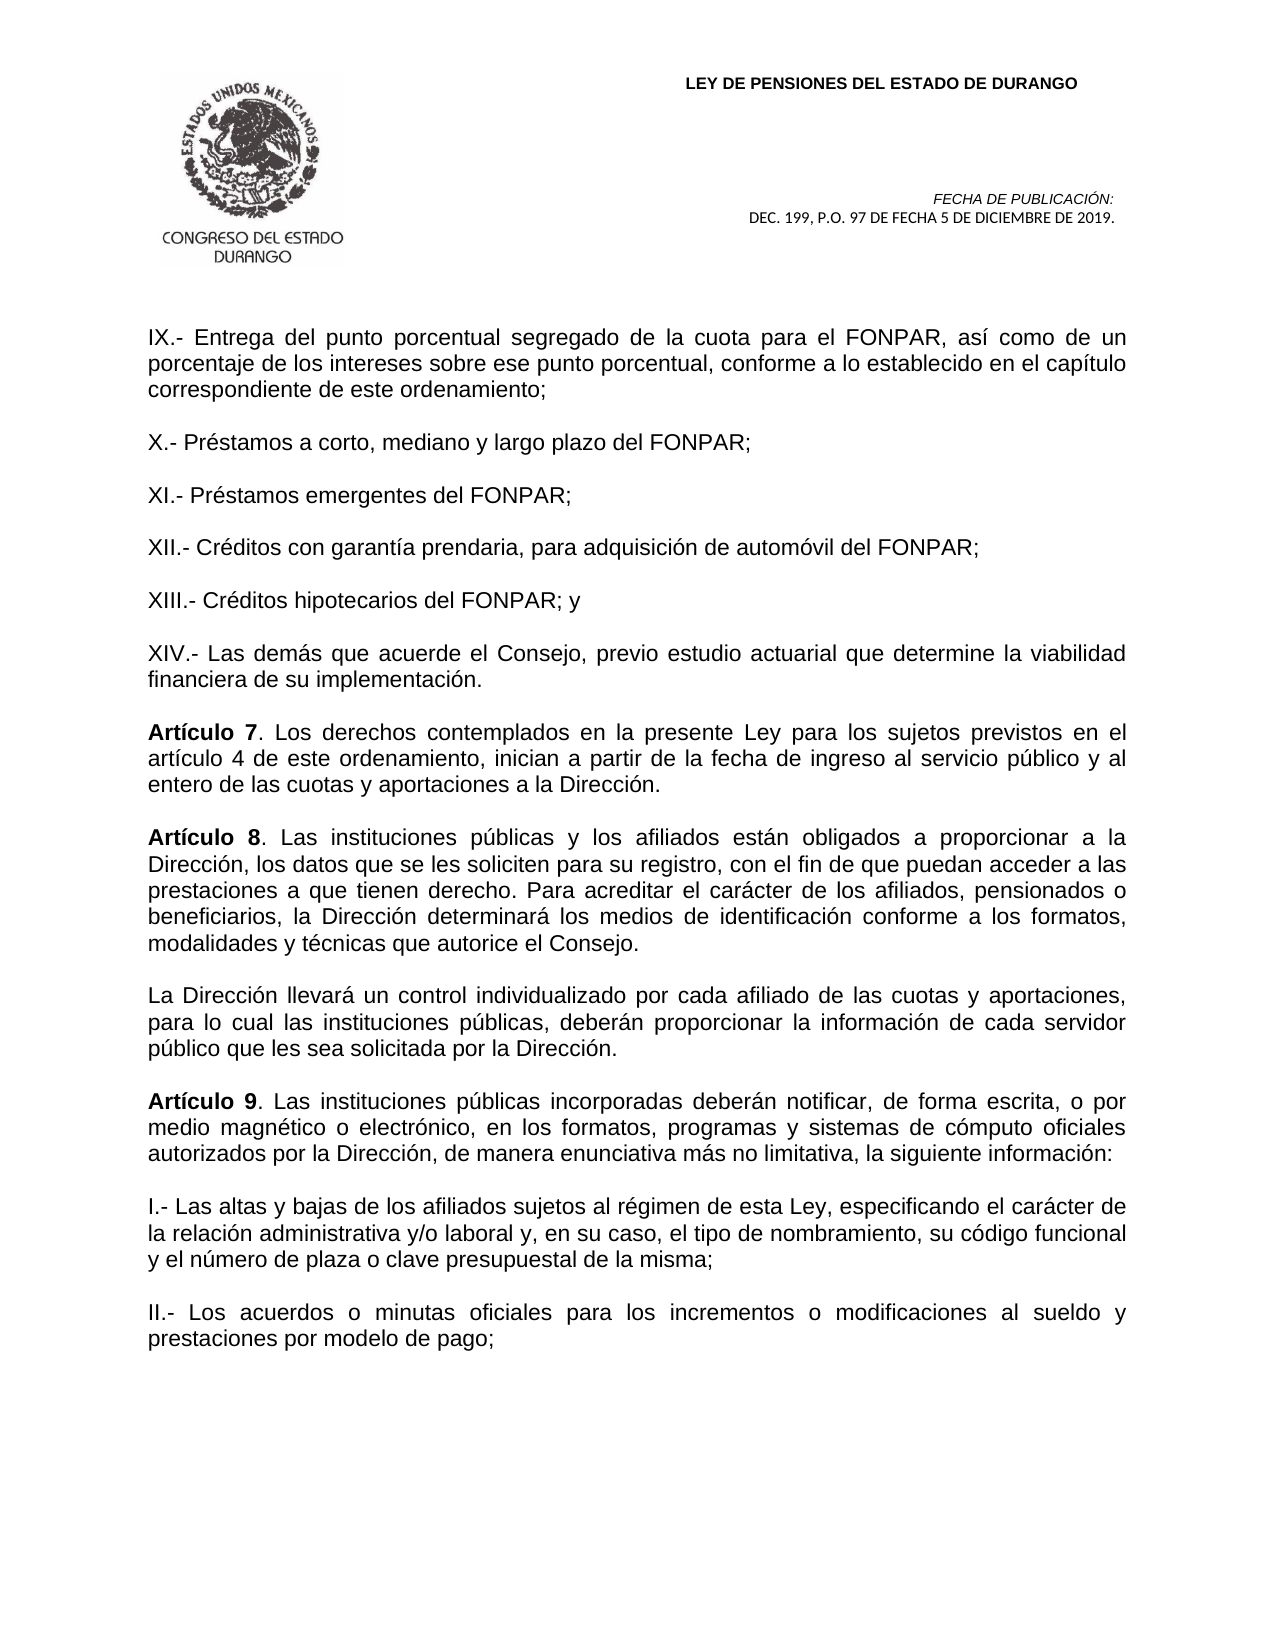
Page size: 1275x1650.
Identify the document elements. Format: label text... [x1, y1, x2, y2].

text X.- Préstamos a corto, mediano y largo plazo del FONPAR; [148, 429, 1127, 455]
text Artículo 7. Los derechos contemplados en la presente Ley para los sujetos previstos en el artículo 4 de este ordenamiento, inician a partir de la fecha de ingreso al servicio público y al entero de las cuotas y aportaciones a la Dirección. [148, 719, 1127, 798]
text La Dirección llevará un control individualizado por cada afiliado de las cuotas y aportaciones, para lo cual las instituciones públicas, deberán proporcionar la información de cada servidor público que les sea solicitada por la Dirección. [148, 982, 1127, 1061]
text XIII.- Créditos hipotecarios del FONPAR; y [148, 587, 1127, 613]
text II.- Los acuerdos o minutas oficiales para los incrementos o modificaciones al sueldo y prestaciones por modelo de pago; [148, 1298, 1127, 1351]
text XIV.- Las demás que acuerde el Consejo, previo estudio actuarial que determine la viabilidad financiera de su implementación. [148, 640, 1127, 692]
picture [158, 73, 345, 269]
text Artículo 9. Las instituciones públicas incorporadas deberán notificar, de forma escrita, o por medio magnético o electrónico, en los formatos, programas y sistemas de cómputo oficiales autorizados por la Dirección, de manera enunciativa más no limitativa, la siguiente información: [148, 1088, 1127, 1167]
text Artículo 8. Las instituciones públicas y los afiliados están obligados a proporcionar a la Dirección, los datos que se les soliciten para su registro, con el fin de que puedan acceder a las prestaciones a que tienen derecho. Para acreditar el carácter de los afiliados, pensionados o beneficiarios, la Dirección determinará los medios de identificación conforme a los formatos, modalidades y técnicas que autorice el Consejo. [148, 824, 1127, 956]
text I.- Las altas y bajas de los afiliados sujetos al régimen de esta Ley, especificando el carácter de la relación administrativa y/o laboral y, en su caso, el tipo de nombramiento, su código funcional y el número de plaza o clave presupuestal de la misma; [148, 1193, 1127, 1272]
text IX.- Entrega del punto porcentual segregado de la cuota para el FONPAR, así como de un porcentaje de los intereses sobre ese punto porcentual, conforme a lo establecido en el capítulo correspondiente de este ordenamiento; [148, 323, 1127, 402]
text XI.- Préstamos emergentes del FONPAR; [148, 482, 1127, 508]
text XII.- Créditos con garantía prendaria, para adquisición de automóvil del FONPAR; [148, 534, 1127, 561]
